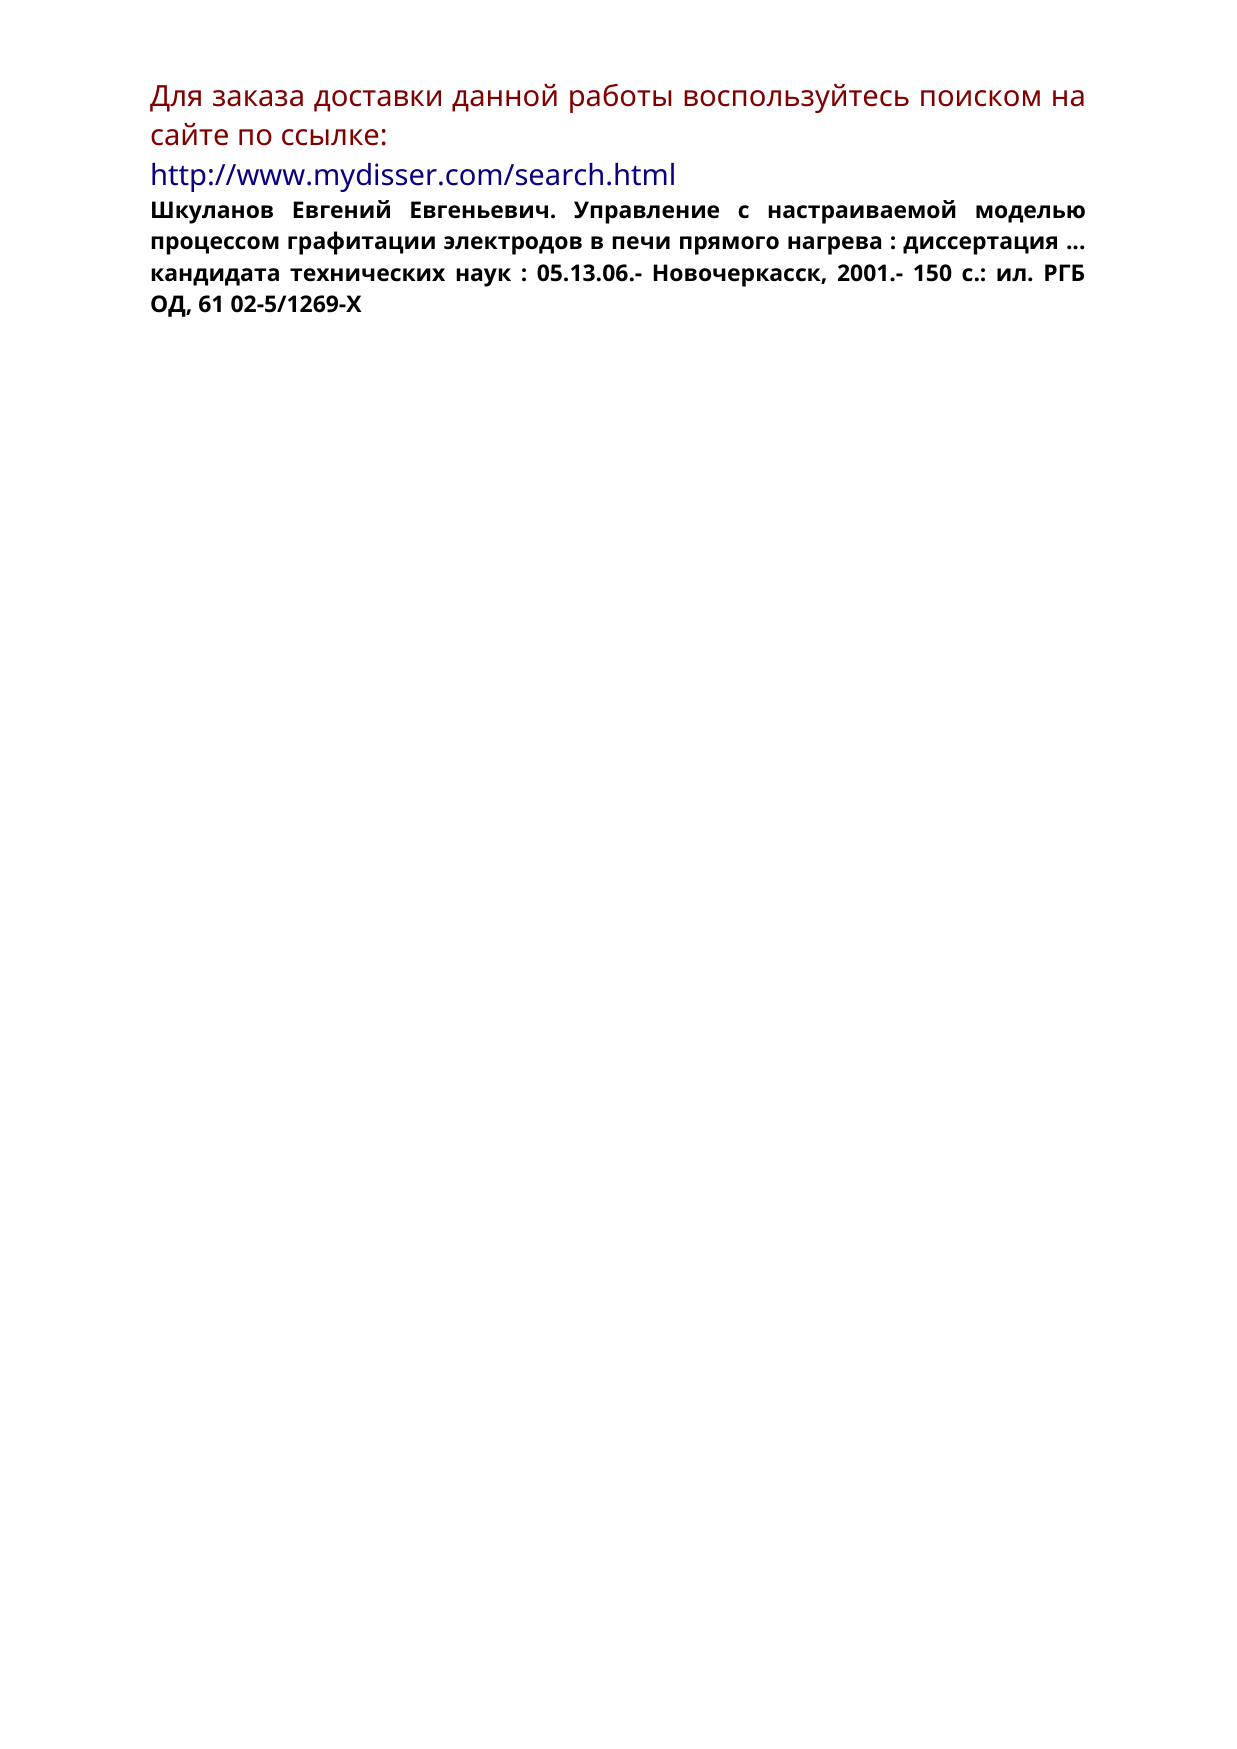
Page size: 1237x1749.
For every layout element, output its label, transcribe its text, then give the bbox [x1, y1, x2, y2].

text Шкуланов Евгений Евгеньевич. Управление с настраиваемой моделью процессом графитации электродов в печи прямого нагрева : диссертация ... кандидата технических наук : 05.13.06.- Новочеркасск, 2001.- 150 с.: ил. РГБ ОД, 61 02-5/1269-X [150, 194, 1086, 319]
